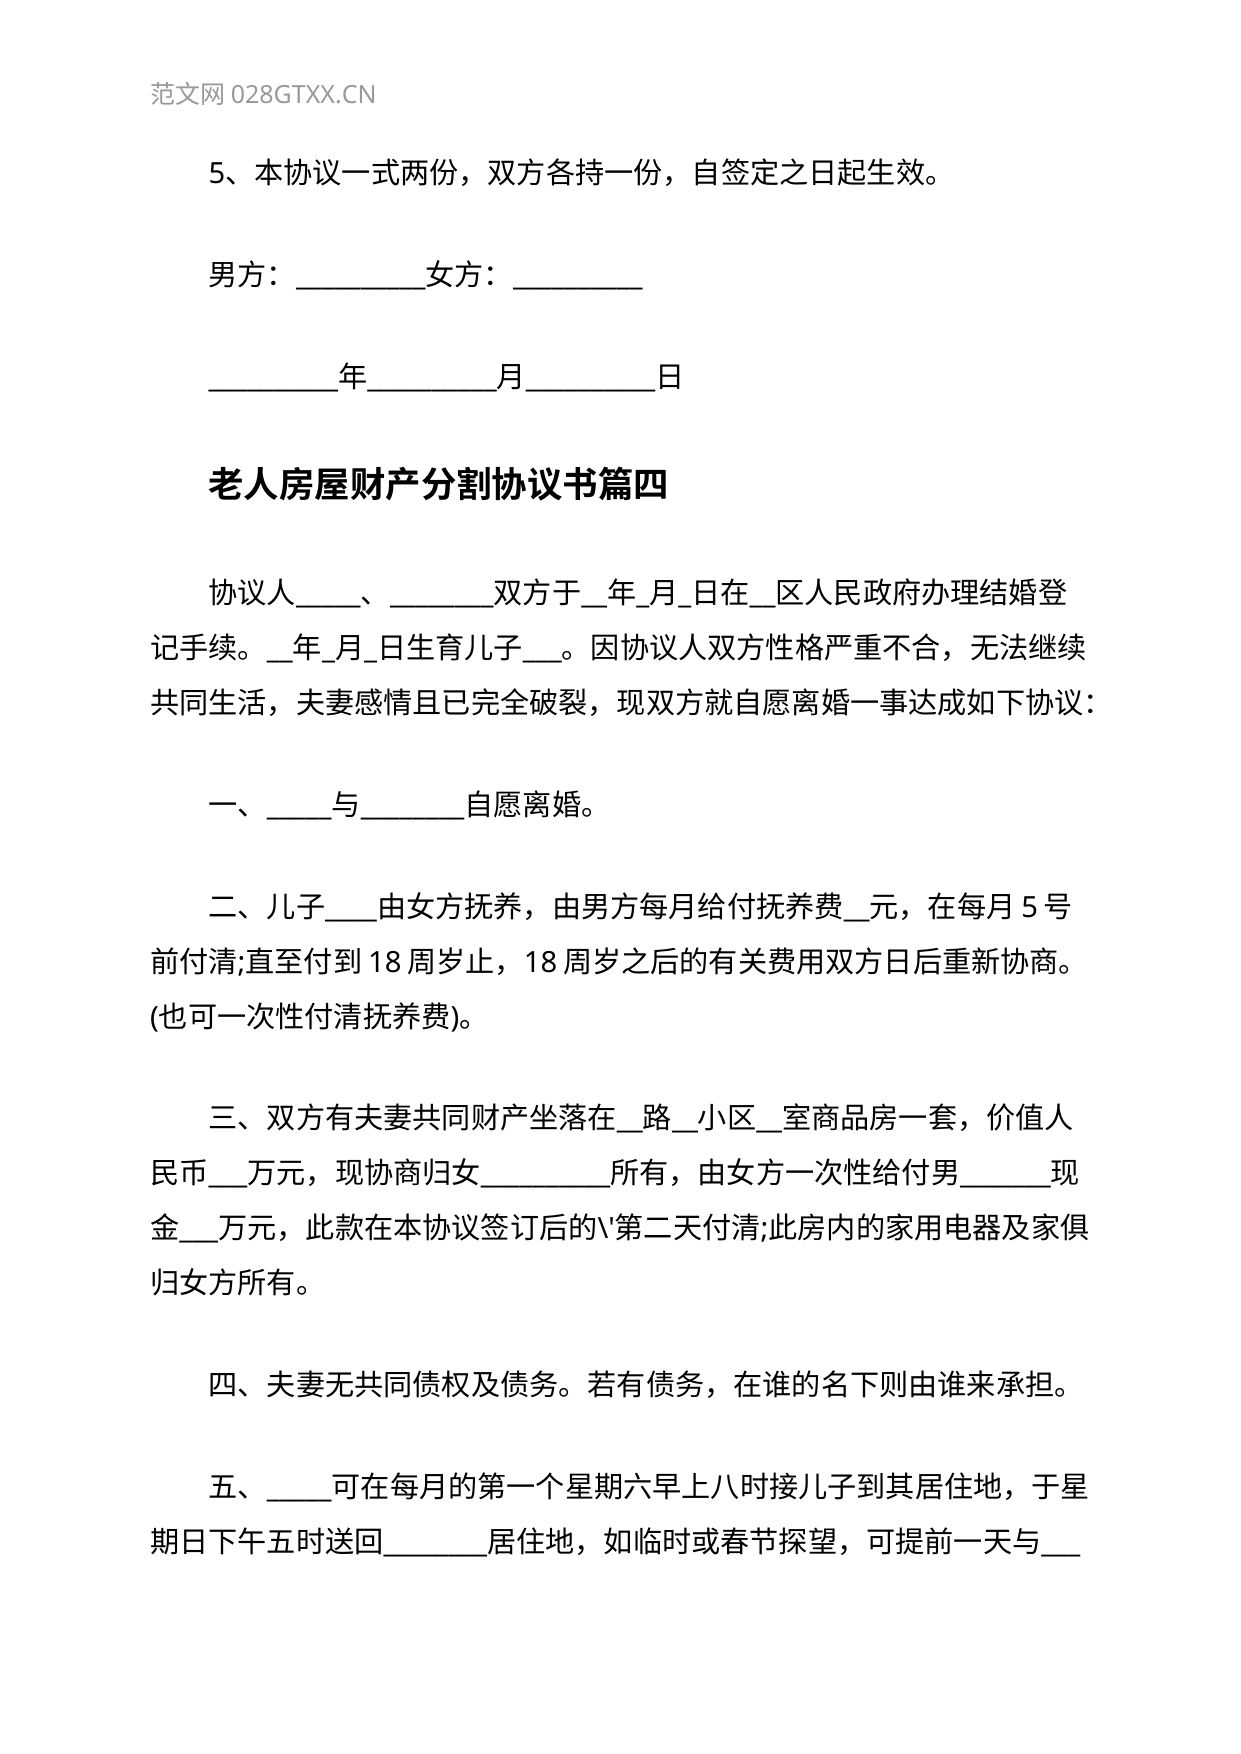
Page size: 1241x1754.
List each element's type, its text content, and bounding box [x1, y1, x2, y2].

text 一、_____与________自愿离婚。 [150, 781, 1090, 823]
text 四、夫妻无共同债权及债务。若有债务，在谁的名下则由谁来承担。 [150, 1362, 1090, 1404]
text 5、本协议一式两份，双方各持一份，自签定之日起生效。 [150, 150, 1090, 192]
text 三、双方有夫妻共同财产坐落在__路__小区__室商品房一套，价值人民币___万元，现协商归女__________所有，由女方一次性给付男_______现金___万元，此款在本协议签订后的\'第二天付清;此房内的家用电器及家俱归女方所有。 [150, 1095, 1090, 1302]
text 老人房屋财产分割协议书篇四 [150, 456, 1090, 507]
text 协议人_____、________双方于__年_月_日在__区人民政府办理结婚登记手续。__年_月_日生育儿子___。因协议人双方性格严重不合，无法继续共同生活，夫妻感情且已完全破裂，现双方就自愿离婚一事达成如下协议： [150, 569, 1090, 722]
text __________年__________月__________日 [150, 354, 1090, 396]
text 二、儿子____由女方抚养，由男方每月给付抚养费__元，在每月5号前付清;直至付到18周岁止，18周岁之后的有关费用双方日后重新协商。(也可一次性付清抚养费)。 [150, 883, 1090, 1036]
text 男方：__________女方：__________ [150, 252, 1090, 294]
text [150, 1464, 1090, 1561]
